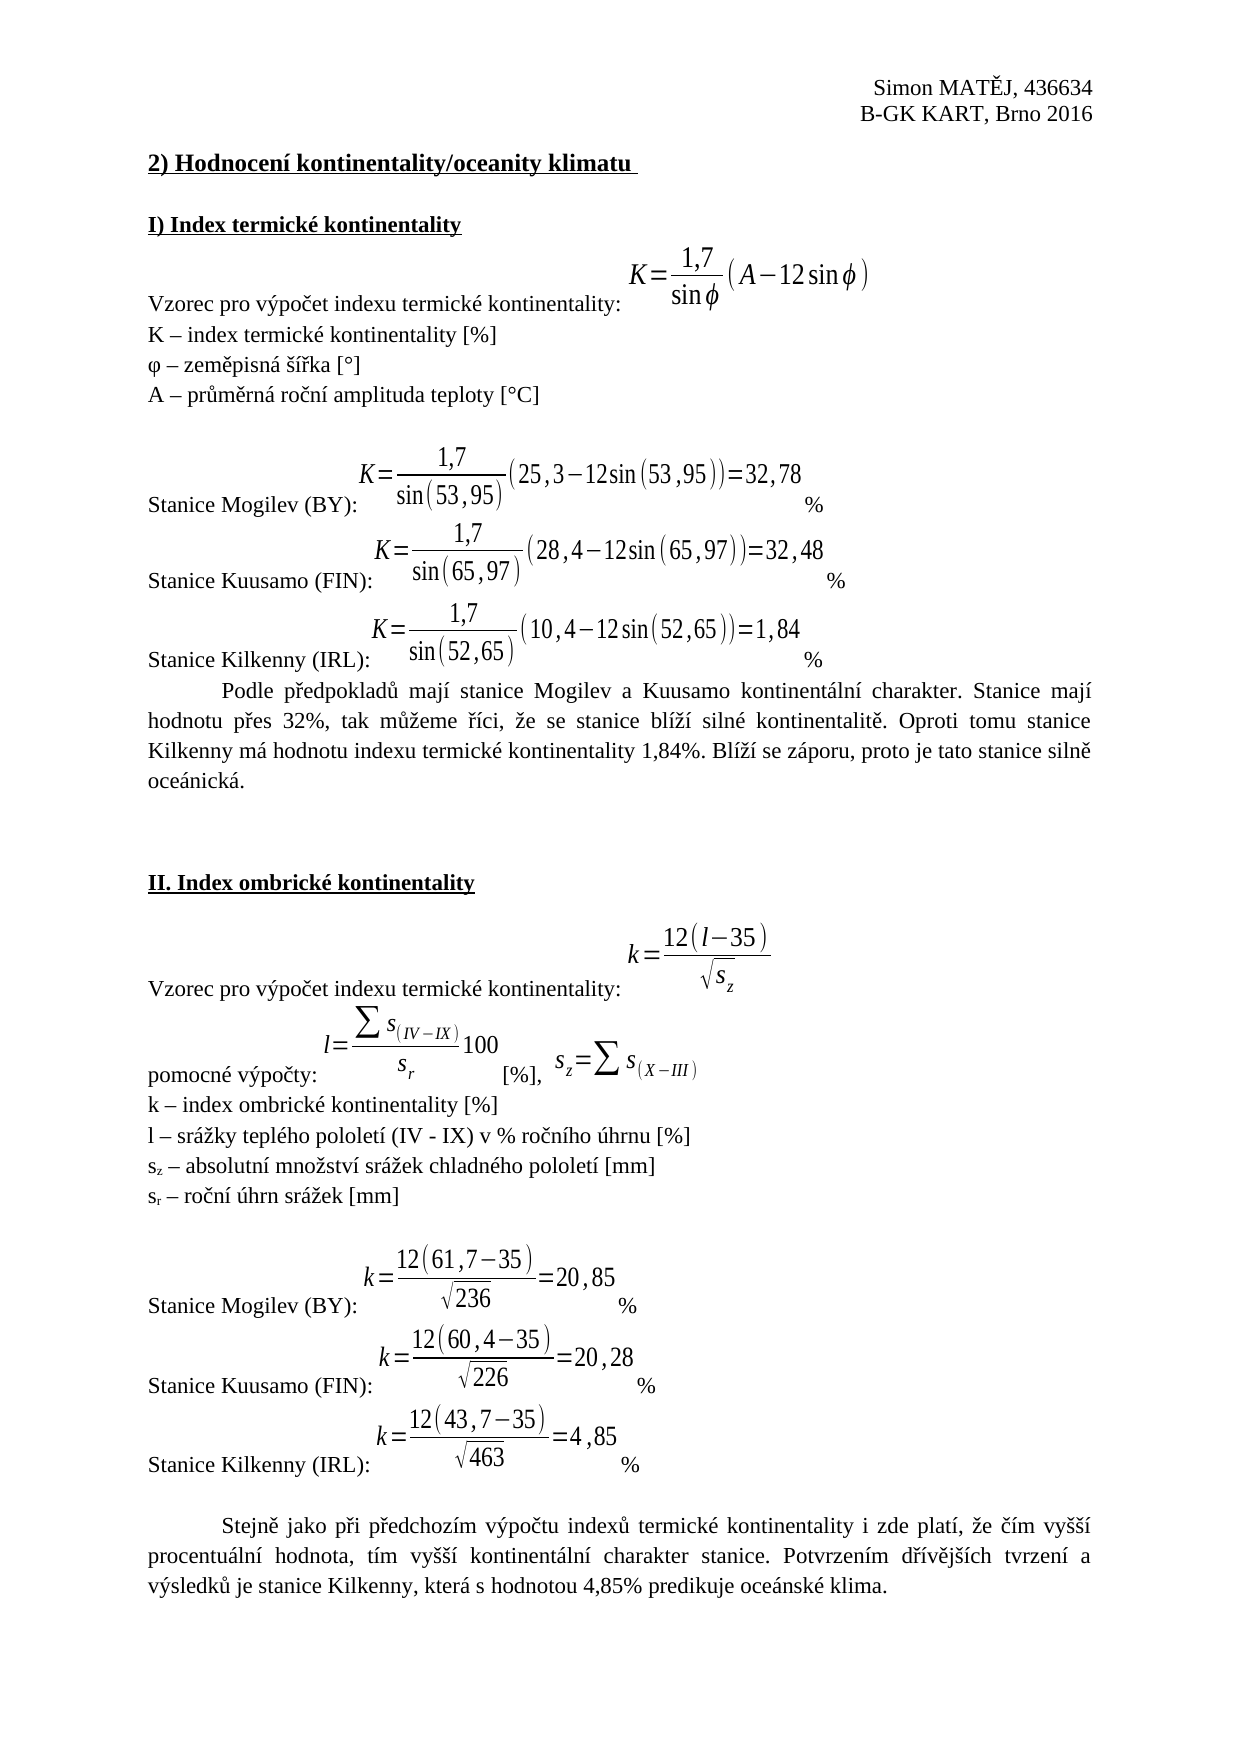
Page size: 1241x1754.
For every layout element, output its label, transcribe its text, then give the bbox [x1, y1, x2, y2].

text A – průměrná roční amplituda teploty [°C] [148, 381, 1093, 407]
text pomocné výpočty: [%], [148, 1005, 1093, 1088]
text Stanice Mogilev (BY): % [148, 1243, 1093, 1318]
text Podle předpokladů mají stanice Mogilev a Kuusamo kontinentální charakter. Stanice mají hodnotu přes 32%, tak můžeme říci, že se stanice blíží silné kontinentalitě. Oproti tomu stanice Kilkenny má hodnotu indexu termické kontinentality 1,84%. Blíží se záporu, proto je tato stanice silně oceánická. [148, 677, 1093, 794]
text k – index ombrické kontinentality [%] [148, 1092, 1093, 1118]
text l – srážky teplého pololetí (IV - IX) v % ročního úhrnu [%] [148, 1122, 1093, 1148]
text Vzorec pro výpočet indexu termické kontinentality: [148, 241, 1093, 317]
text sz – absolutní množství srážek chladného pololetí [mm] [148, 1152, 1093, 1178]
text I) Index termické kontinentality [148, 211, 1093, 237]
text Stejně jako při předchozím výpočtu indexů termické kontinentality i zde platí, že čím vyšší procentuální hodnota, tím vyšší kontinentální charakter stanice. Potvrzením dřívějších tvrzení a výsledků je stanice Kilkenny, která s hodnotou 4,85% predikuje oceánské klima. [148, 1512, 1093, 1599]
text sr – roční úhrn srážek [mm] [148, 1182, 1093, 1208]
text II. Index ombrické kontinentality [148, 869, 1093, 896]
text Stanice Kuusamo (FIN): % [148, 1322, 1093, 1398]
text K – index termické kontinentality [%] [148, 321, 1093, 347]
text Stanice Kilkenny (IRL): % [148, 1402, 1093, 1478]
text Stanice Kilkenny (IRL):% [148, 597, 1093, 673]
text Stanice Kuusamo (FIN):% [148, 517, 1093, 593]
text Vzorec pro výpočet indexu termické kontinentality: [148, 921, 1093, 1001]
text Stanice Mogilev (BY):% [148, 442, 1093, 517]
text φ – zeměpisná šířka [°] [148, 351, 1093, 377]
text 2) Hodnocení kontinentality/oceanity klimatu [148, 148, 1093, 176]
